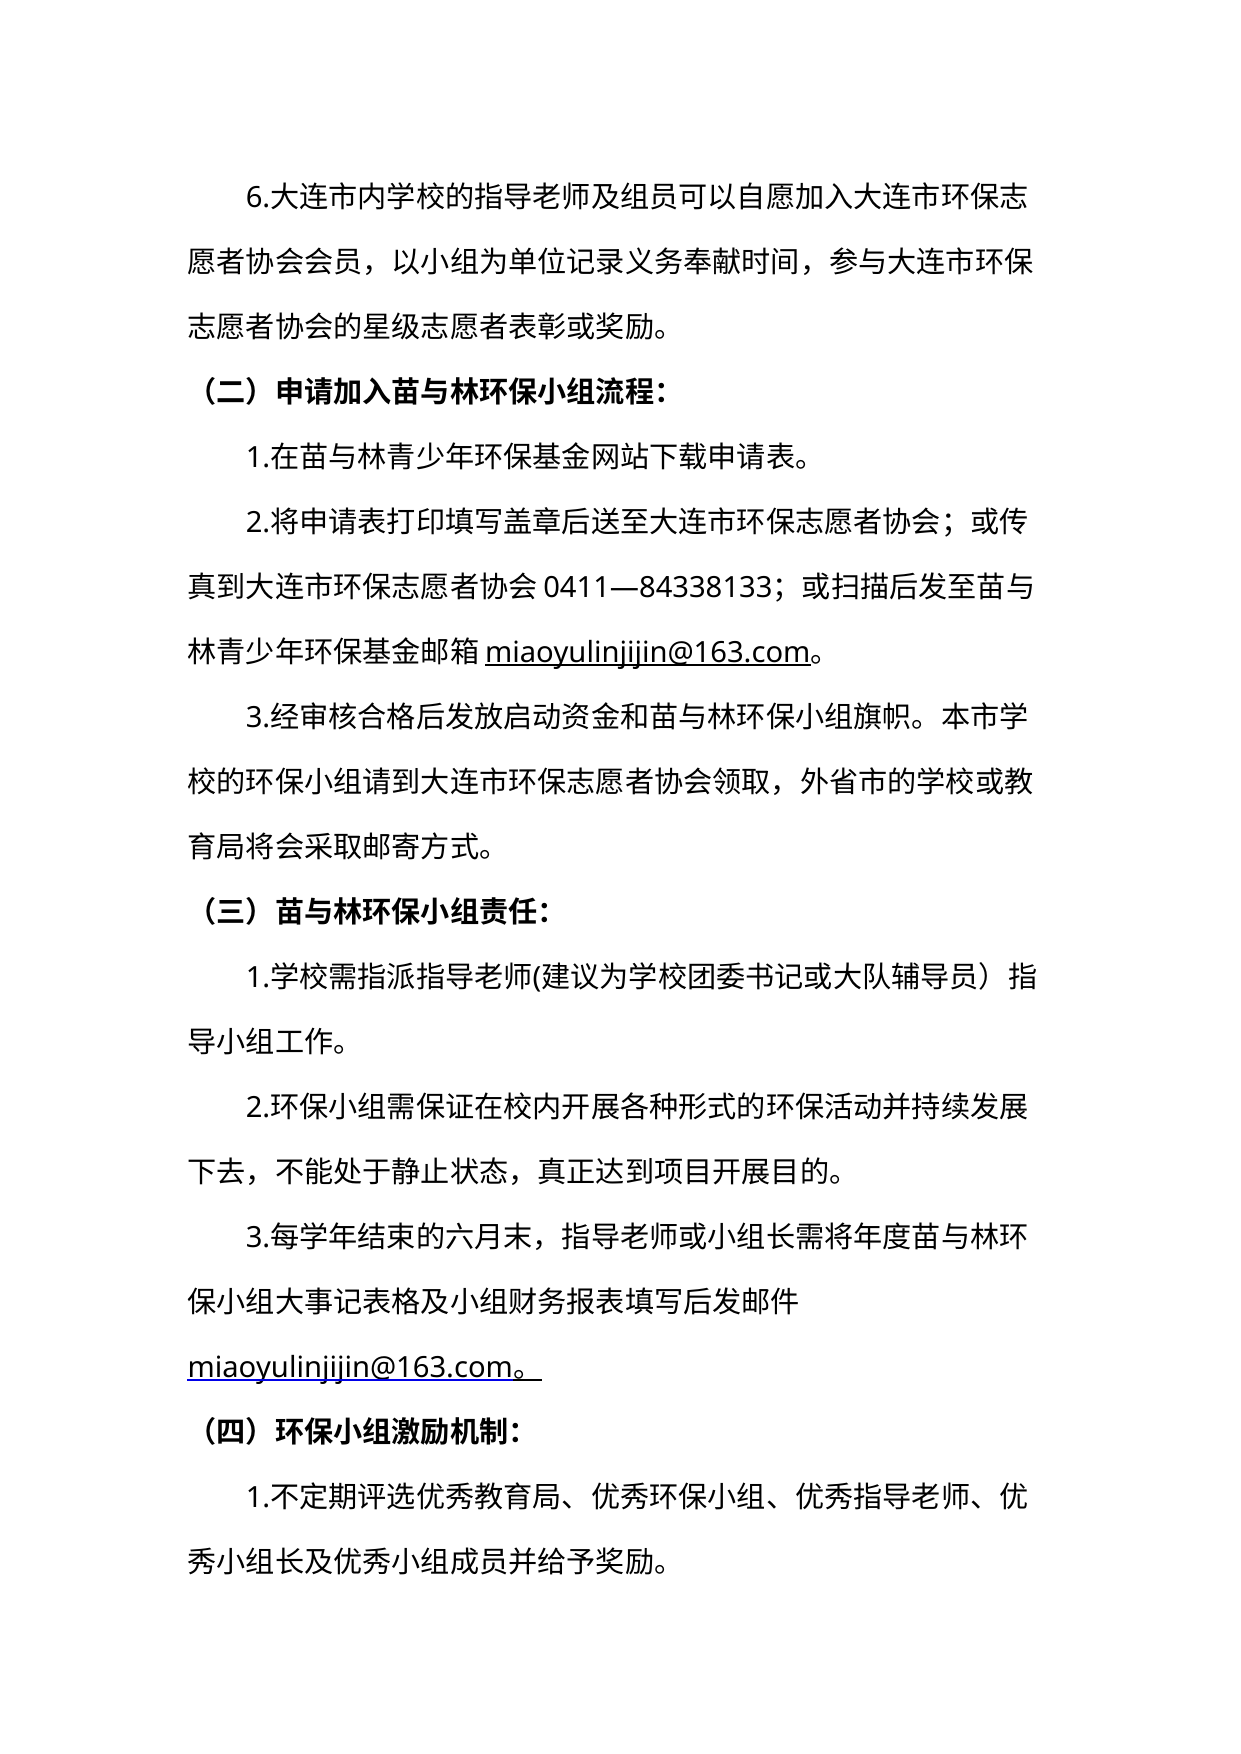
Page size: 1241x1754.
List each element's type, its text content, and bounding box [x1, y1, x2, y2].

text 3.每学年结束的六月末，指导老师或小组长需将年度苗与林环保小组大事记表格及小组财务报表填写后发邮件miaoyulinjijin@163.com。 [187, 1202, 1053, 1397]
text 2.将申请表打印填写盖章后送至大连市环保志愿者协会；或传真到大连市环保志愿者协会0411—84338133；或扫描后发至苗与林青少年环保基金邮箱miaoyulinjijin@163.com。 [187, 487, 1053, 682]
text 6.大连市内学校的指导老师及组员可以自愿加入大连市环保志愿者协会会员，以小组为单位记录义务奉献时间，参与大连市环保志愿者协会的星级志愿者表彰或奖励。 [187, 162, 1053, 357]
text 1.不定期评选优秀教育局、优秀环保小组、优秀指导老师、优秀小组长及优秀小组成员并给予奖励。 [187, 1462, 1053, 1592]
text 3.经审核合格后发放启动资金和苗与林环保小组旗帜。本市学校的环保小组请到大连市环保志愿者协会领取，外省市的学校或教育局将会采取邮寄方式。 [187, 682, 1053, 877]
text 2.环保小组需保证在校内开展各种形式的环保活动并持续发展下去，不能处于静止状态，真正达到项目开展目的。 [187, 1072, 1053, 1202]
text （三）苗与林环保小组责任： [187, 877, 1053, 942]
text 1.在苗与林青少年环保基金网站下载申请表。 [187, 422, 1053, 487]
text 1.学校需指派指导老师(建议为学校团委书记或大队辅导员）指导小组工作。 [187, 942, 1053, 1072]
text （四）环保小组激励机制： [187, 1397, 1053, 1462]
text （二）申请加入苗与林环保小组流程： [187, 357, 1053, 422]
